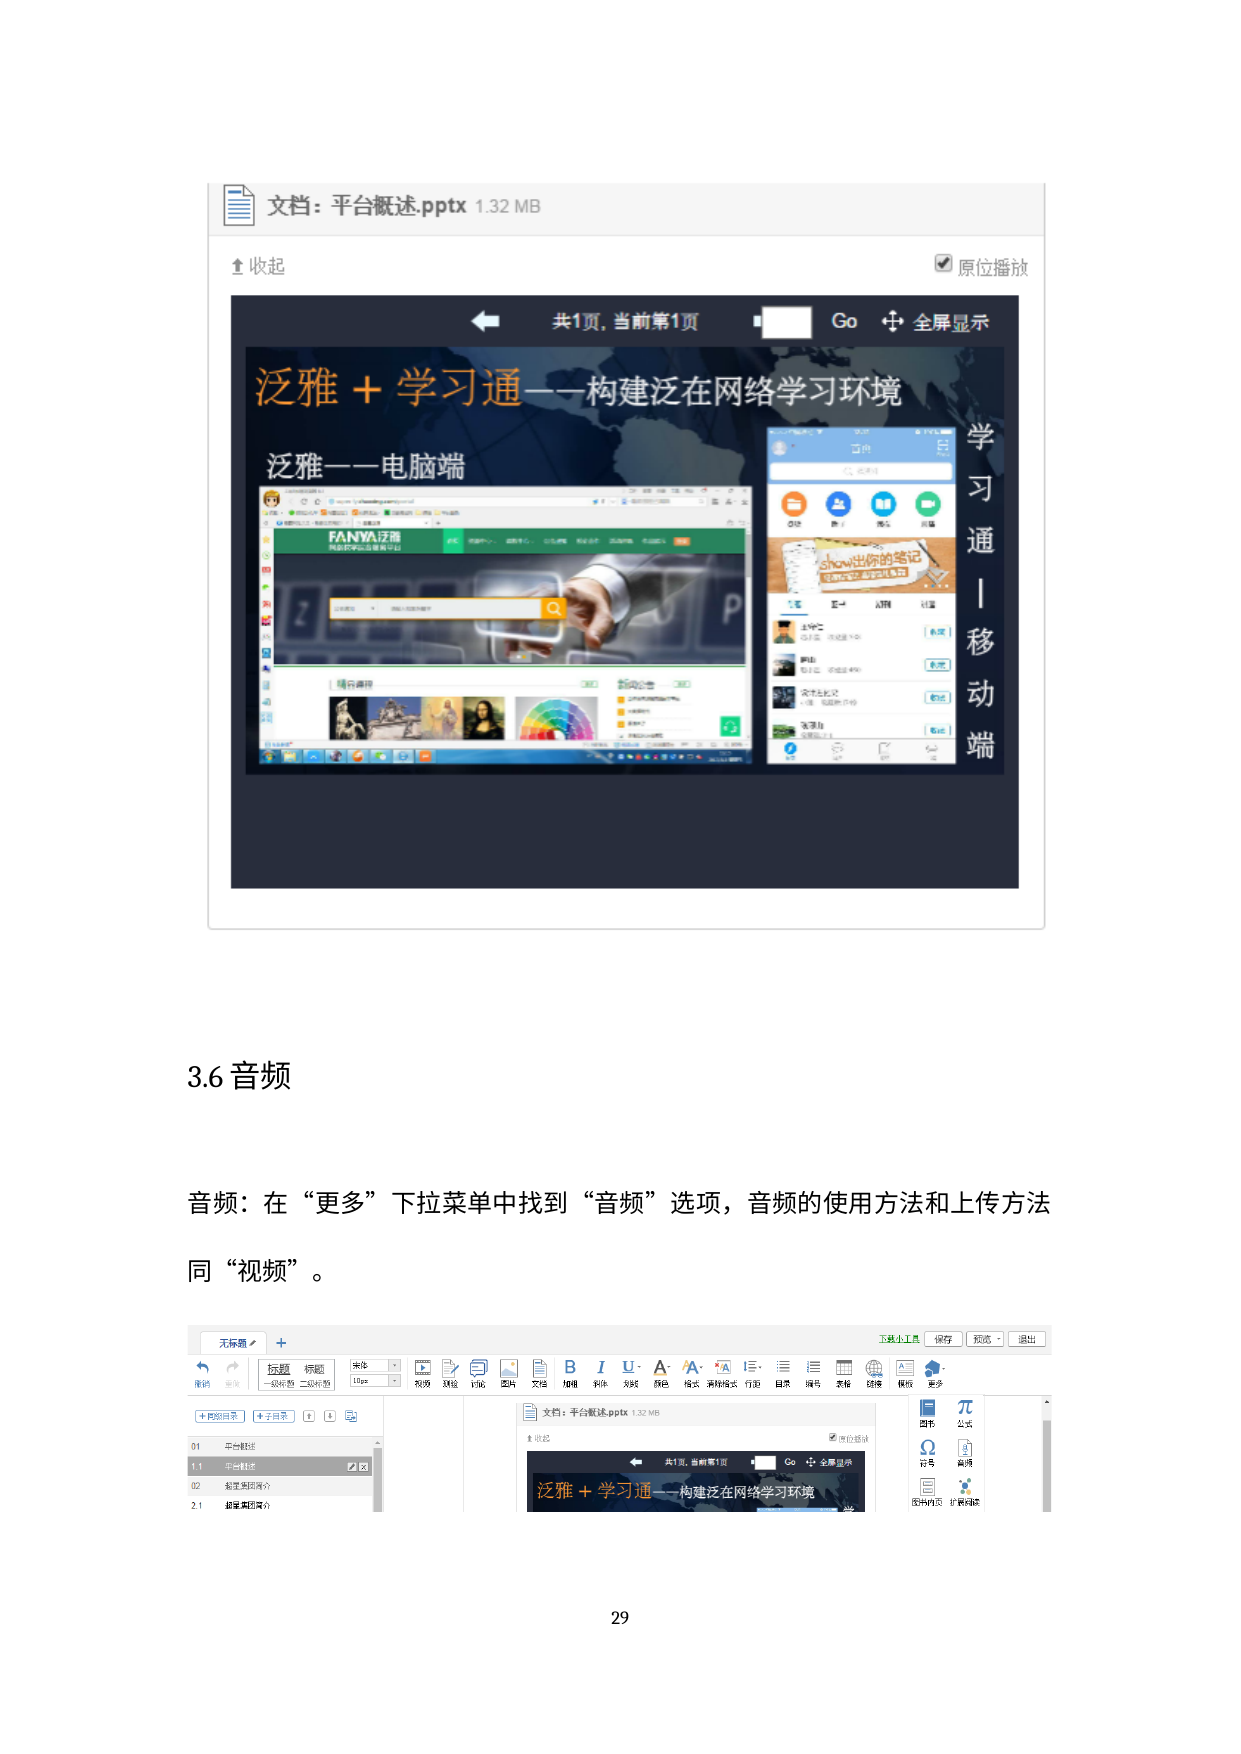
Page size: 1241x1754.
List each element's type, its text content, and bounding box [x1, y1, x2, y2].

text 音频：在“更多”下拉菜单中找到“音频”选项，音频的使用方法和上传方法同“视频”。 [187, 1168, 1053, 1304]
picture [187, 173, 1053, 936]
picture [187, 1325, 1052, 1512]
subtitle 3.6音频 [187, 1040, 1053, 1108]
